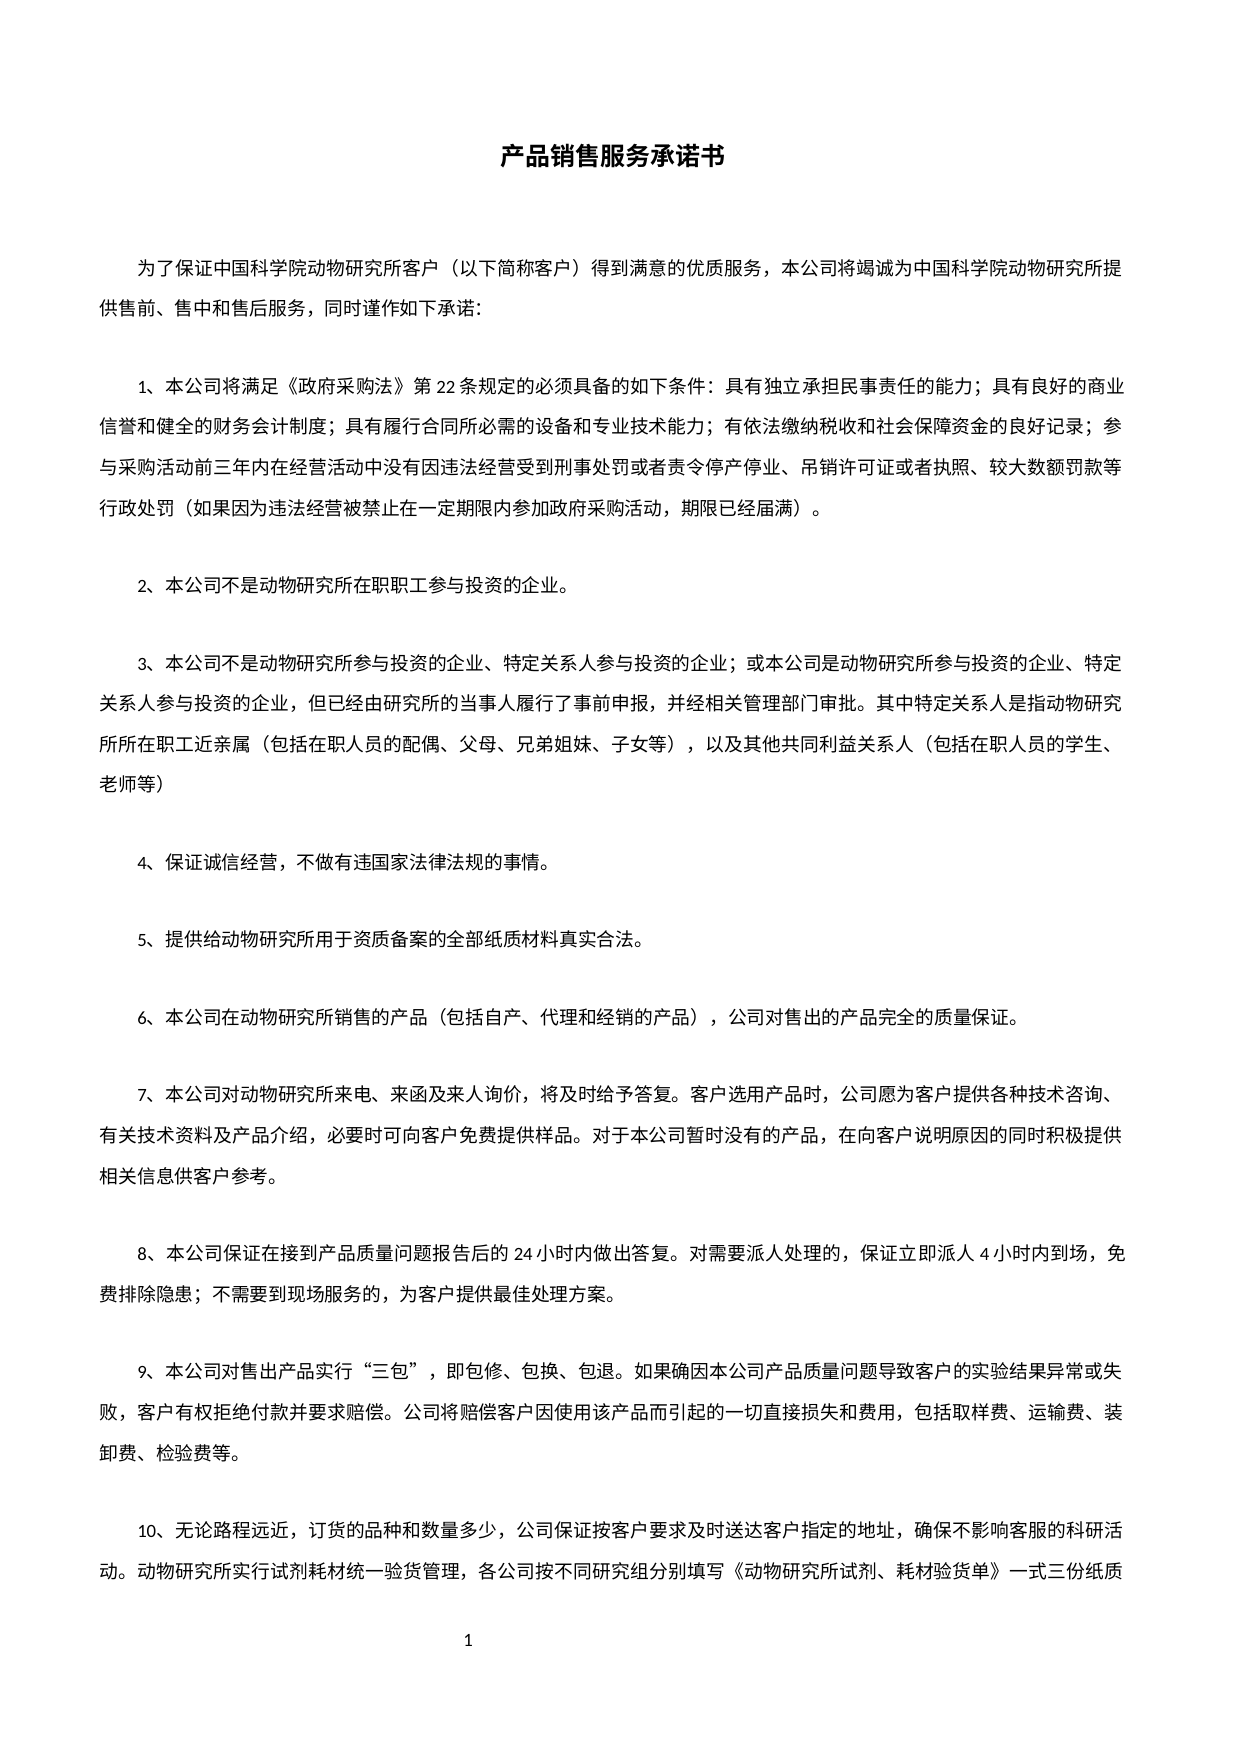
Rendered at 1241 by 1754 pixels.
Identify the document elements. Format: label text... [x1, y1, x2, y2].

text 为了保证中国科学院动物研究所客户（以下简称客户）得到满意的优质服务，本公司将竭诚为中国科学院动物研究所提供售前、售中和售后服务，同时谨作如下承诺： [99, 251, 1127, 324]
list 5、提供给动物研究所用于资质备案的全部纸质材料真实合法。 [99, 922, 1127, 955]
text 产品销售服务承诺书 [99, 122, 1127, 187]
list 4、保证诚信经营，不做有违国家法律法规的事情。 [99, 845, 1127, 877]
list 7、本公司对动物研究所来电、来函及来人询价，将及时给予答复。客户选用产品时，公司愿为客户提供各种技术咨询、有关技术资料及产品介绍，必要时可向客户免费提供样品。对于本公司暂时没有的产品，在向客户说明原因的同时积极提供相关信息供客户参考。 [99, 1077, 1127, 1191]
list 本公司不是动物研究所在职职工参与投资的企业。 [99, 568, 1127, 601]
list 本公司将满足《政府采购法》第22条规定的必须具备的如下条件：具有独立承担民事责任的能力；具有良好的商业信誉和健全的财务会计制度；具有履行合同所必需的设备和专业技术能力；有依法缴纳税收和社会保障资金的良好记录；参与采购活动前三年内在经营活动中没有因违法经营受到刑事处罚或者责令停产停业、吊销许可证或者执照、较大数额罚款等行政处罚（如果因为违法经营被禁止在一定期限内参加政府采购活动，期限已经届满）。 [99, 369, 1127, 523]
list 6、本公司在动物研究所销售的产品（包括自产、代理和经销的产品），公司对售出的产品完全的质量保证。 [99, 1000, 1127, 1032]
list 3、本公司不是动物研究所参与投资的企业、特定关系人参与投资的企业；或本公司是动物研究所参与投资的企业、特定关系人参与投资的企业，但已经由研究所的当事人履行了事前申报，并经相关管理部门审批。其中特定关系人是指动物研究所所在职工近亲属（包括在职人员的配偶、父母、兄弟姐妹、子女等），以及其他共同利益关系人（包括在职人员的学生、老师等） [99, 646, 1127, 800]
list 9、本公司对售出产品实行“三包”，即包修、包换、包退。如果确因本公司产品质量问题导致客户的实验结果异常或失败，客户有权拒绝付款并要求赔偿。公司将赔偿客户因使用该产品而引起的一切直接损失和费用，包括取样费、运输费、装卸费、检验费等。 [99, 1354, 1127, 1468]
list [99, 1513, 1127, 1586]
list 8、本公司保证在接到产品质量问题报告后的24小时内做出答复。对需要派人处理的，保证立即派人4小时内到场，免费排除隐患；不需要到现场服务的，为客户提供最佳处理方案。 [99, 1236, 1127, 1309]
